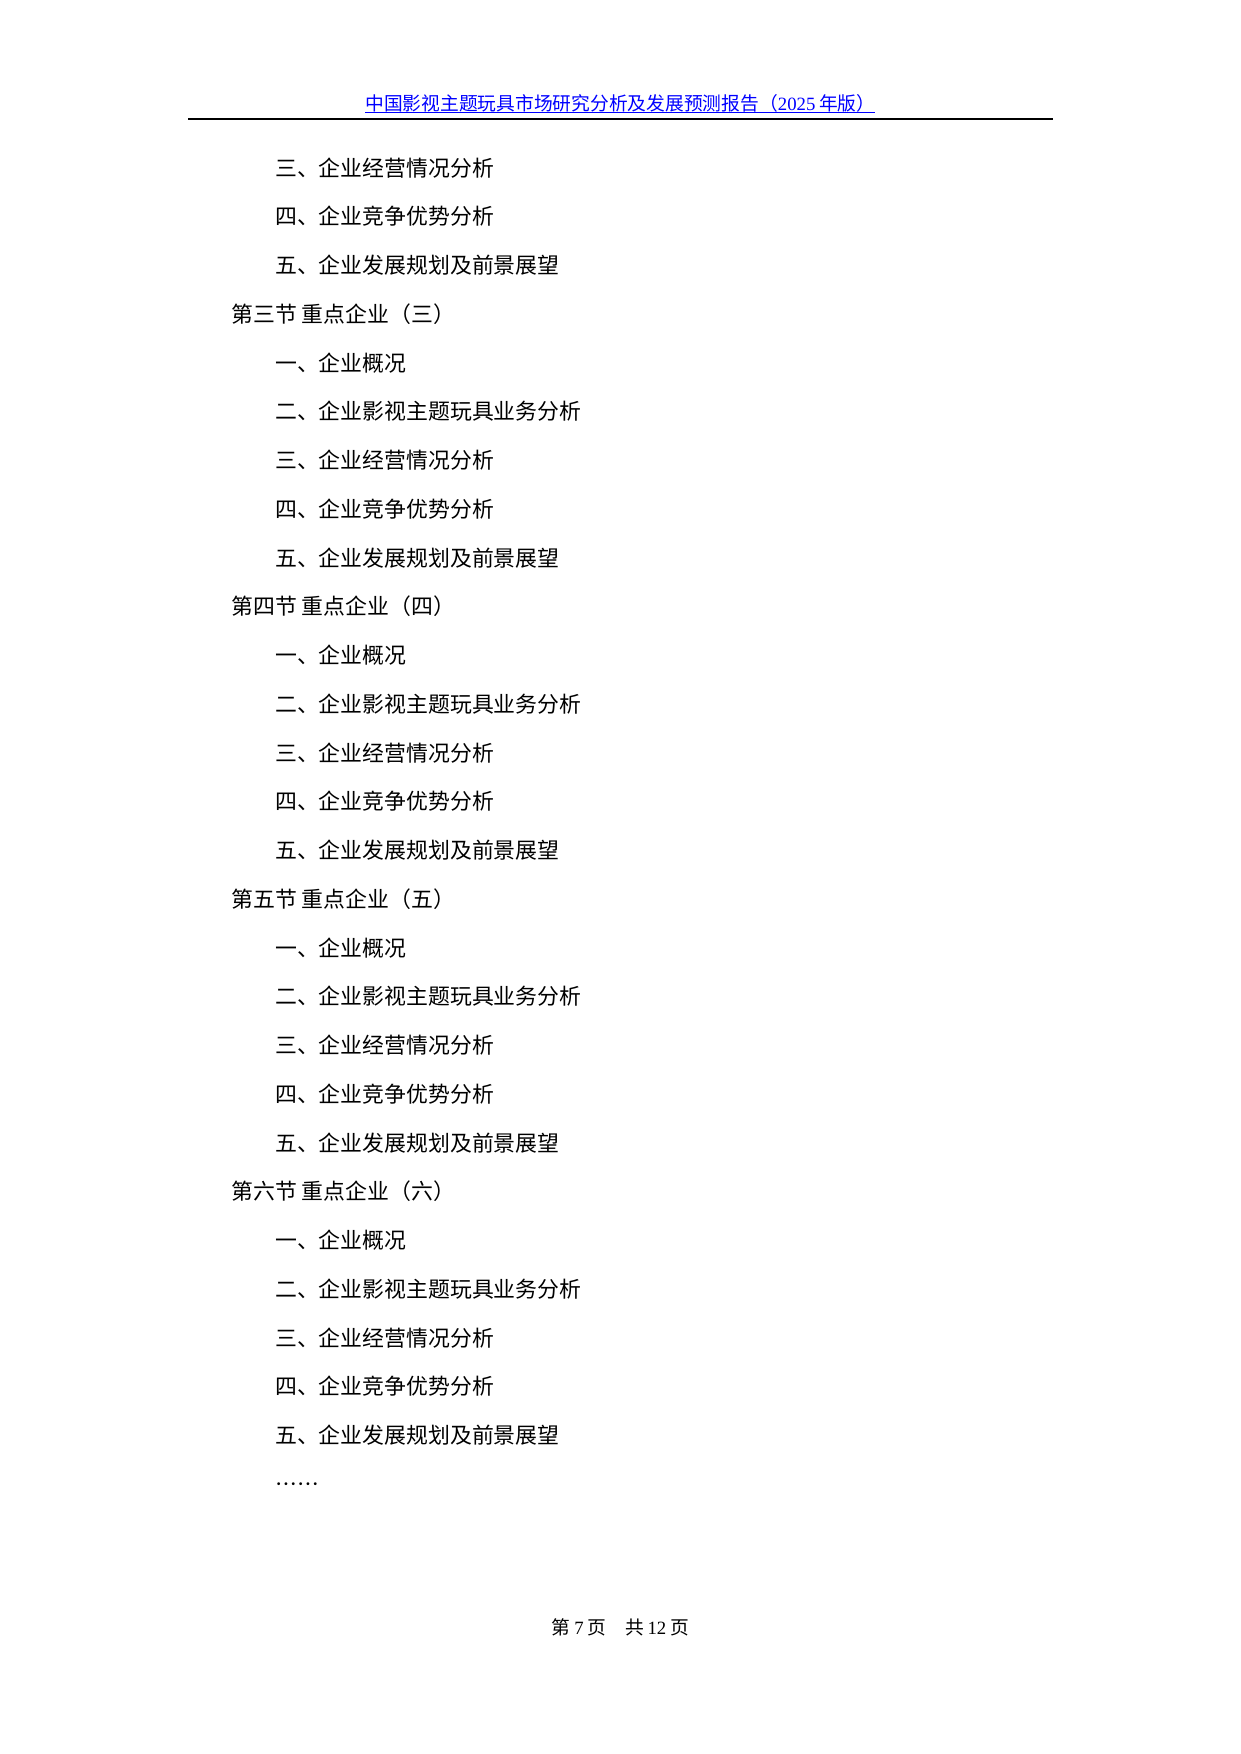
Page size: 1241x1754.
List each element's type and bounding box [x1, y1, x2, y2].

text [187, 150, 1053, 1499]
